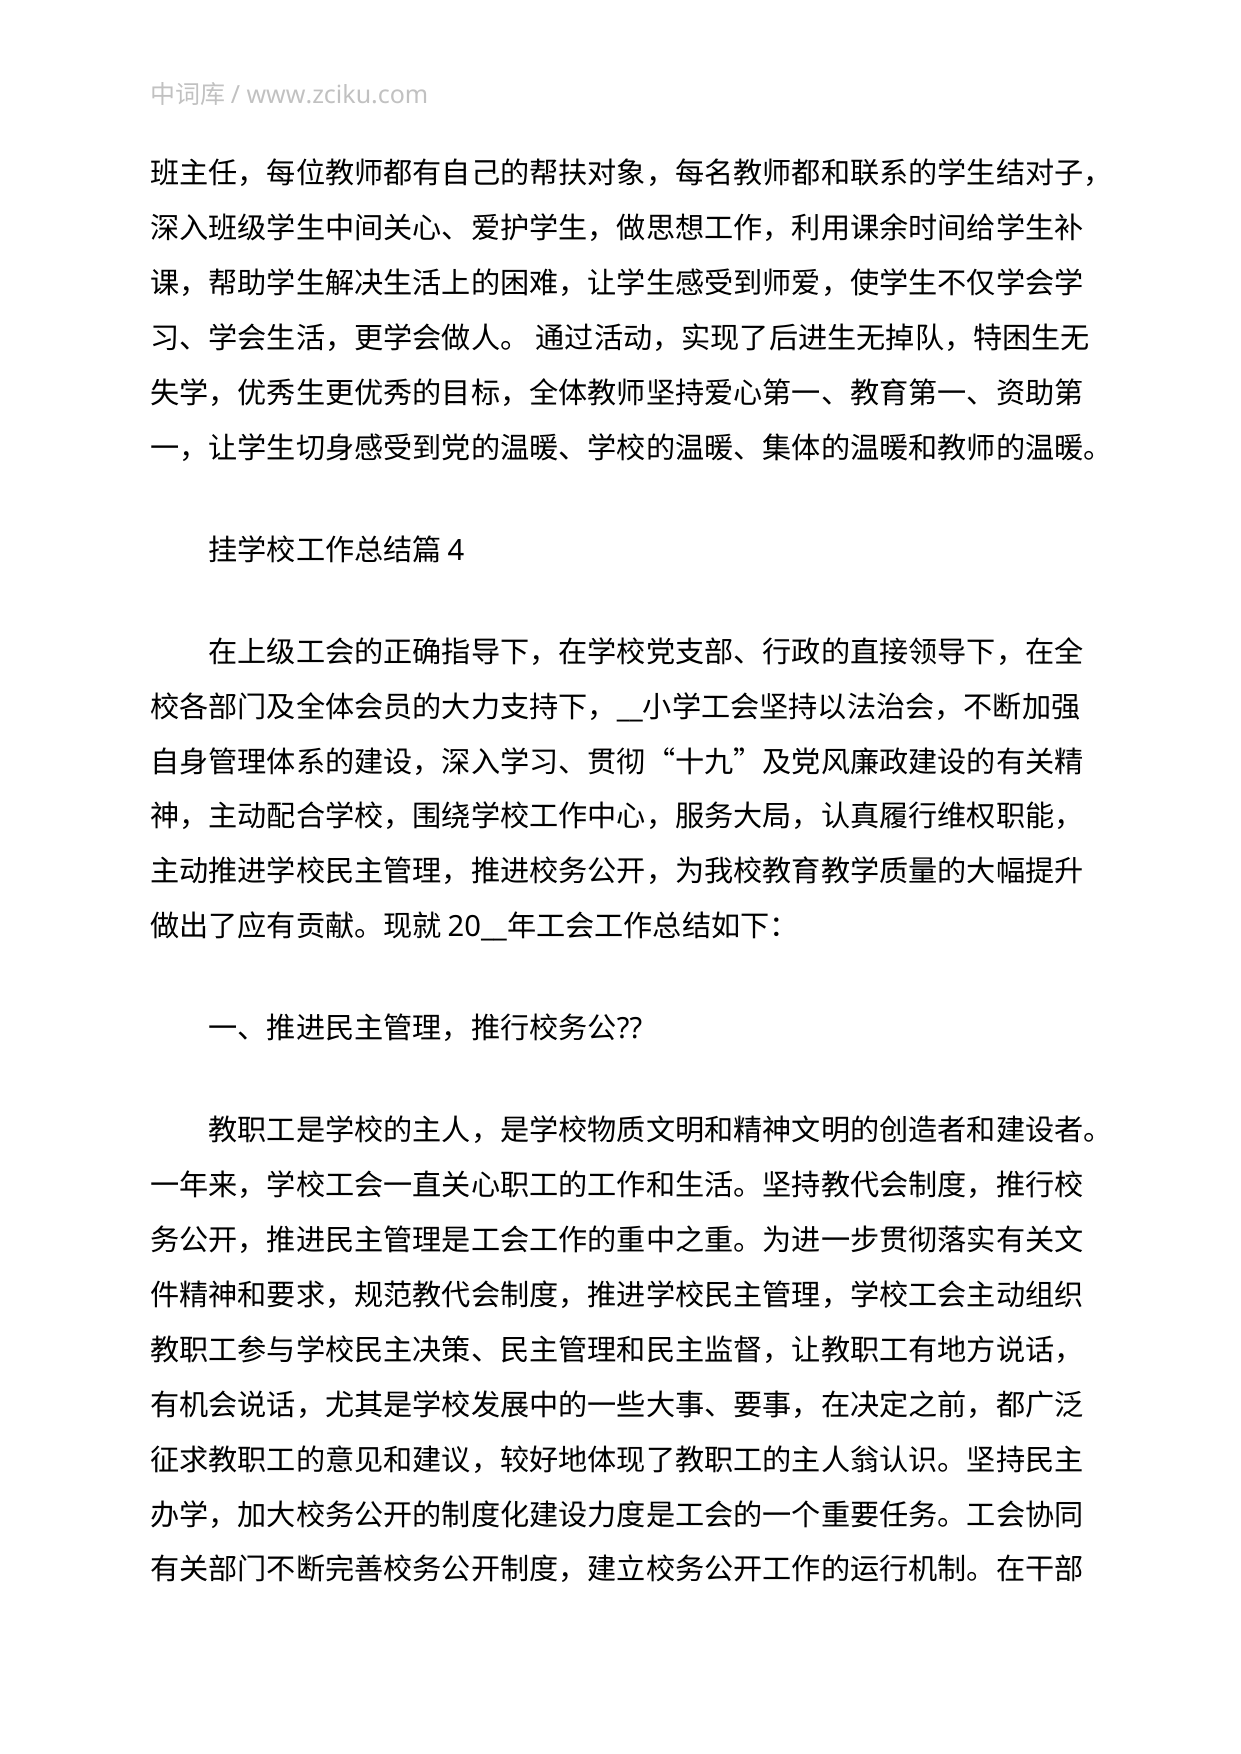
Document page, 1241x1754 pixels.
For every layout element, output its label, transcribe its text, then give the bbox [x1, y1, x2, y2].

text 一、推进民主管理，推行校务公?? [150, 1005, 1090, 1047]
text 挂学校工作总结篇4 [150, 526, 1090, 569]
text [150, 150, 1090, 467]
text 在上级工会的正确指导下，在学校党支部、行政的直接领导下，在全校各部门及全体会员的大力支持下，__小学工会坚持以法治会，不断加强自身管理体系的建设，深入学习、贯彻“十九”及党风廉政建设的有关精神，主动配合学校，围绕学校工作中心，服务大局，认真履行维权职能，主动推进学校民主管理，推进校务公开，为我校教育教学质量的大幅提升做出了应有贡献。现就20__年工会工作总结如下： [150, 628, 1090, 945]
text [150, 1107, 1090, 1588]
